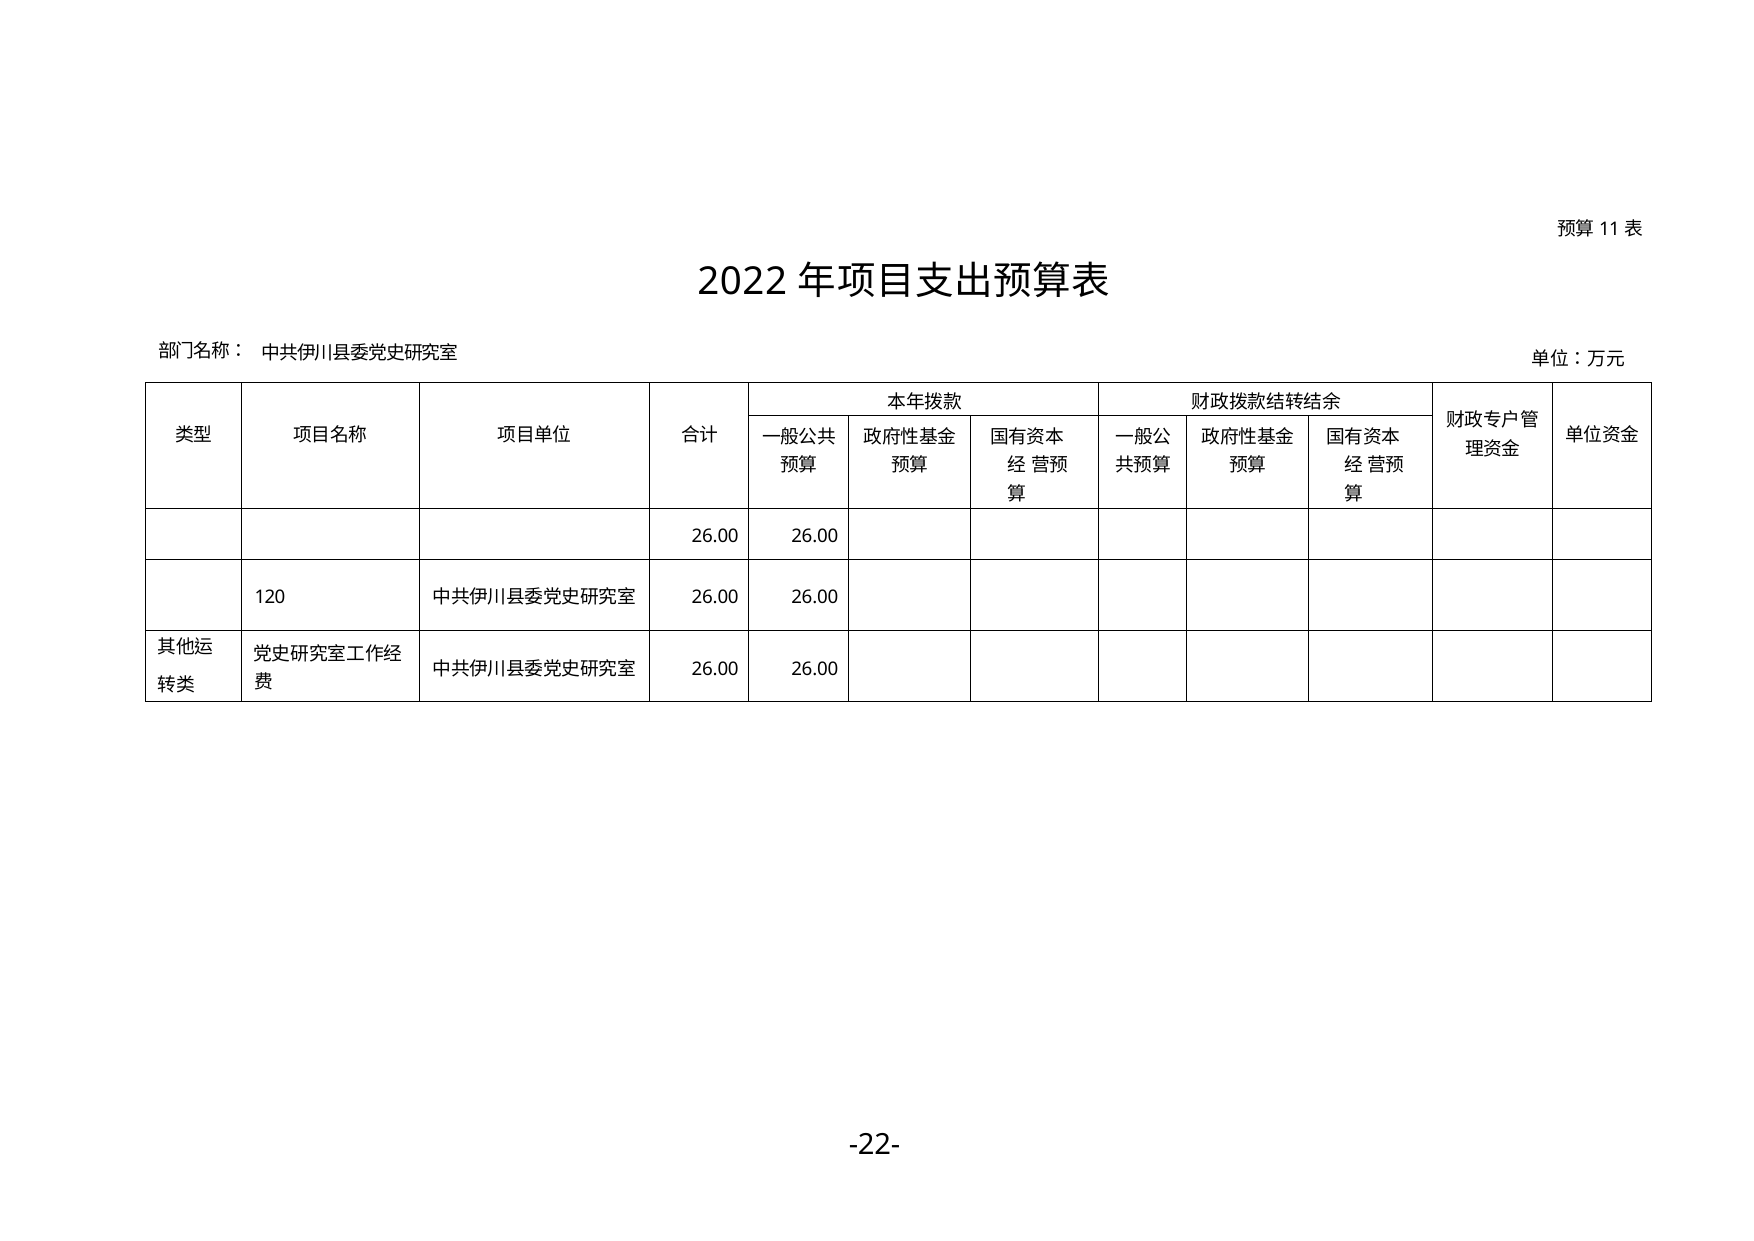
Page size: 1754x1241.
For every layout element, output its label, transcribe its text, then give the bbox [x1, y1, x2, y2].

table_cell [1553, 509, 1651, 558]
text 预算 11 表 [1557, 217, 1652, 240]
table_cell [849, 560, 970, 629]
table_cell 中共伊川县委党史研究室 [420, 560, 649, 629]
table_cell [1309, 560, 1432, 629]
text 部门名称： 中共伊川县委党史研究室 [158, 342, 1521, 363]
table_cell [1187, 560, 1308, 629]
table_cell 26.00 [749, 631, 848, 701]
table_header 项目单位 [420, 383, 649, 508]
text 2022 年项目支出预算表 [697, 256, 1652, 304]
table_cell 一般公 共预算 [1099, 416, 1186, 508]
table_cell 其他运 转类 [146, 631, 241, 701]
table_header 本年拨款 [749, 383, 1098, 415]
table_cell 政府性基金 预算 [1187, 416, 1308, 508]
table_cell [1187, 631, 1308, 701]
table_header 财政拨款结转结余 [1099, 383, 1432, 415]
table_cell [1433, 560, 1552, 629]
table_cell [1099, 560, 1186, 629]
text 单位：万元 [1532, 350, 1652, 370]
table_cell 国有资本经 营预算 [1309, 416, 1432, 508]
table_cell [1309, 509, 1432, 558]
table_cell [420, 509, 649, 558]
table_cell 一般公共 预算 [749, 416, 848, 508]
table_cell [146, 509, 241, 558]
table_cell [1553, 631, 1651, 701]
table_cell [1099, 631, 1186, 701]
table_cell 中共伊川县委党史研究室 [420, 631, 649, 701]
table_cell 26.00 [650, 631, 748, 701]
table_cell [1433, 631, 1552, 701]
table_header 合计 [650, 383, 748, 508]
table_cell [971, 631, 1098, 701]
table_cell [242, 509, 419, 558]
table_cell [971, 560, 1098, 629]
table_cell [971, 509, 1098, 558]
table_cell [849, 509, 970, 558]
table_cell 政府性基金 预算 [849, 416, 970, 508]
table_cell 党史研究室工作经 费 [242, 631, 419, 701]
table_cell 26.00 [749, 560, 848, 629]
table_cell [1187, 509, 1308, 558]
table_cell 国有资本经 营预算 [971, 416, 1098, 508]
table_cell 120 [242, 560, 419, 629]
table_cell [146, 560, 241, 629]
table_cell [1553, 560, 1651, 629]
table_header 单位资金 [1553, 383, 1651, 508]
table_cell 26.00 [650, 560, 748, 629]
table_cell [1099, 509, 1186, 558]
table_cell 26.00 [650, 509, 748, 558]
table_header 财政专户管 理资金 [1433, 383, 1552, 508]
table_header 类型 [146, 383, 241, 508]
table_cell [1433, 509, 1552, 558]
table_cell [1309, 631, 1432, 701]
table_cell [849, 631, 970, 701]
table_cell 26.00 [749, 509, 848, 558]
table_header 项目名称 [242, 383, 419, 508]
